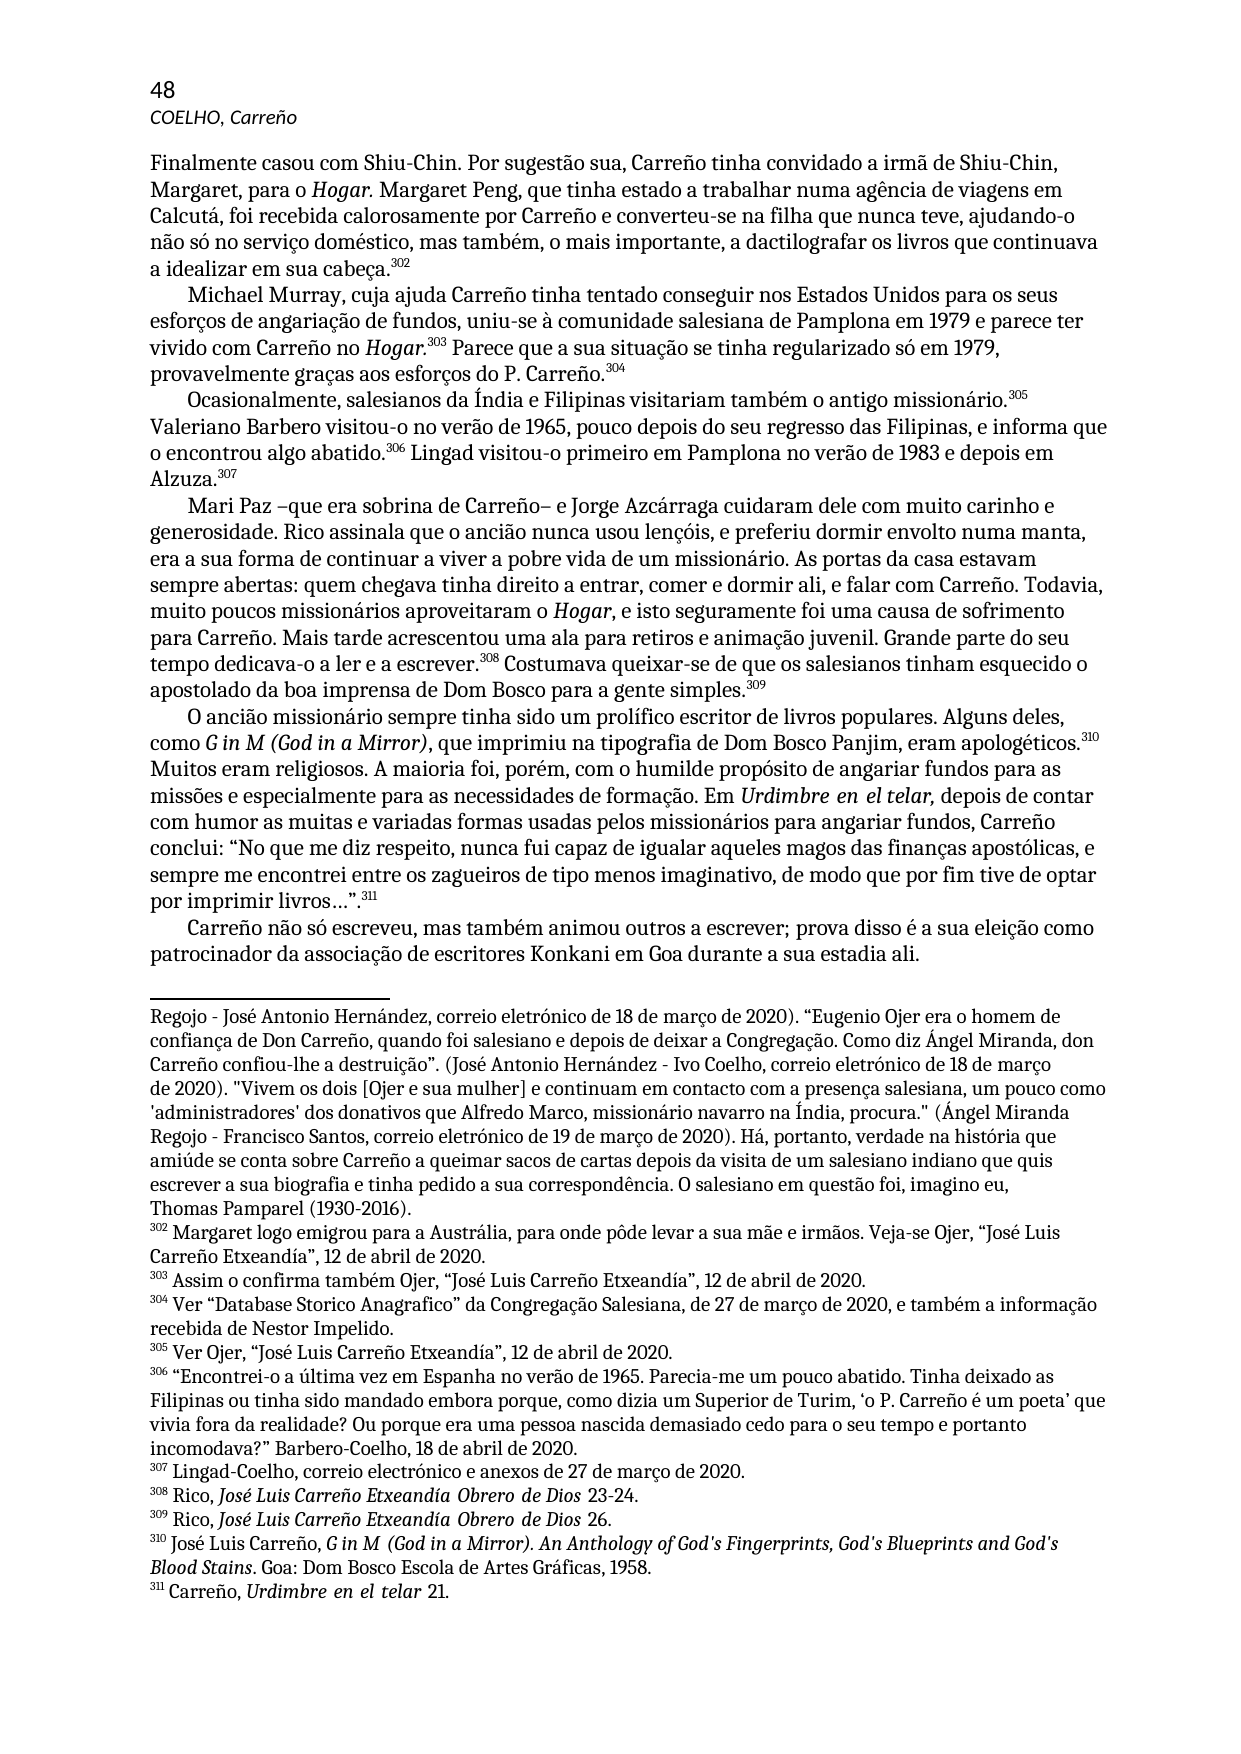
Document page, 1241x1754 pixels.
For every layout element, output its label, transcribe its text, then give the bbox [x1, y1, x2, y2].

text Mari Paz –que era sobrina de Carreño– e Jorge Azcárraga cuidaram dele com muito carinho e generosidade. Rico assinala que o ancião nunca usou lençóis, e preferiu dormir envolto numa manta, era a sua forma de continuar a viver a pobre vida de um missionário. As portas da casa estavam sempre abertas: quem chegava tinha direito a entrar, comer e dormir ali, e falar com Carreño. Todavia, muito poucos missionários aproveitaram o Hogar, e isto seguramente foi uma causa de sofrimento para Carreño. Mais tarde acrescentou uma ala para retiros e animação juvenil. Grande parte do seu tempo dedicava-o a ler e a escrever. Costumava queixar-se de que os salesianos tinham esquecido o apostolado da boa imprensa de Dom Bosco para a gente simples. [150, 493, 1108, 703]
text O ancião missionário sempre tinha sido um prolífico escritor de livros populares. Alguns deles, como G in M (God in a Mirror), que imprimiu na tipografia de Dom Bosco Panjim, eram apologéticos. Muitos eram religiosos. A maioria foi, porém, com o humilde propósito de angariar fundos para as missões e especialmente para as necessidades de formação. Em Urdimbre en el telar, depois de contar com humor as muitas e variadas formas usadas pelos missionários para angariar fundos, Carreño conclui: “No que me diz respeito, nunca fui capaz de igualar aqueles magos das finanças apostólicas, e sempre me encontrei entre os zagueiros de tipo menos imaginativo, de modo que por fim tive de optar por imprimir livros…”. [150, 703, 1108, 914]
text Segundo Ángel Miranda Regojo, SDB (1938-), Mari Paz e Javier Azcárraga, um casal de Vizcaia, chegaram a Alzuza para ajudar Jorge e Itziar Oteiza e finalmente também Carreño. O escultor e sua esposa tinham vindo viver em Alzuza, por sugestão de Carreño; a sua casa é agora o Museu de Jorge Oteiza. No própio Hogar havia duas jovens chinesas, Shiu-Chin e Margaret, como também um amigo de Carreño, Eugenio Ojer Buil. Eugenio vivia no Hogar em 1978-1979, ajudando Carreño de diversas formas, e foi a ele que Carreño confiou a destruição da sua correspondência pessoal. Finalmente casou com Shiu-Chin. Por sugestão sua, Carreño tinha convidado a irmã de Shiu-Chin, Margaret, para o Hogar. Margaret Peng, que tinha estado a trabalhar numa agência de viagens em Calcutá, foi recebida calorosamente por Carreño e converteu-se na filha que nunca teve, ajudando-o não só no serviço doméstico, mas também, o mais importante, a dactilografar os livros que continuava a idealizar em sua cabeça. [150, 150, 1108, 282]
text Ocasionalmente, salesianos da Índia e Filipinas visitariam também o antigo missionário. Valeriano Barbero visitou-o no verão de 1965, pouco depois do seu regresso das Filipinas, e informa que o encontrou algo abatido. Lingad visitou-o primeiro em Pamplona no verão de 1983 e depois em Alzuza. [150, 387, 1108, 493]
text Carreño não só escreveu, mas também animou outros a escrever; prova disso é a sua eleição como patrocinador da associação de escritores Konkani em Goa durante a sua estadia ali. [150, 914, 1108, 967]
text Michael Murray, cuja ajuda Carreño tinha tentado conseguir nos Estados Unidos para os seus esforços de angariação de fundos, uniu-se à comunidade salesiana de Pamplona em 1979 e parece ter vivido com Carreño no Hogar. Parece que a sua situação se tinha regularizado só em 1979, provavelmente graças aos esforços do P. Carreño. [150, 282, 1108, 387]
